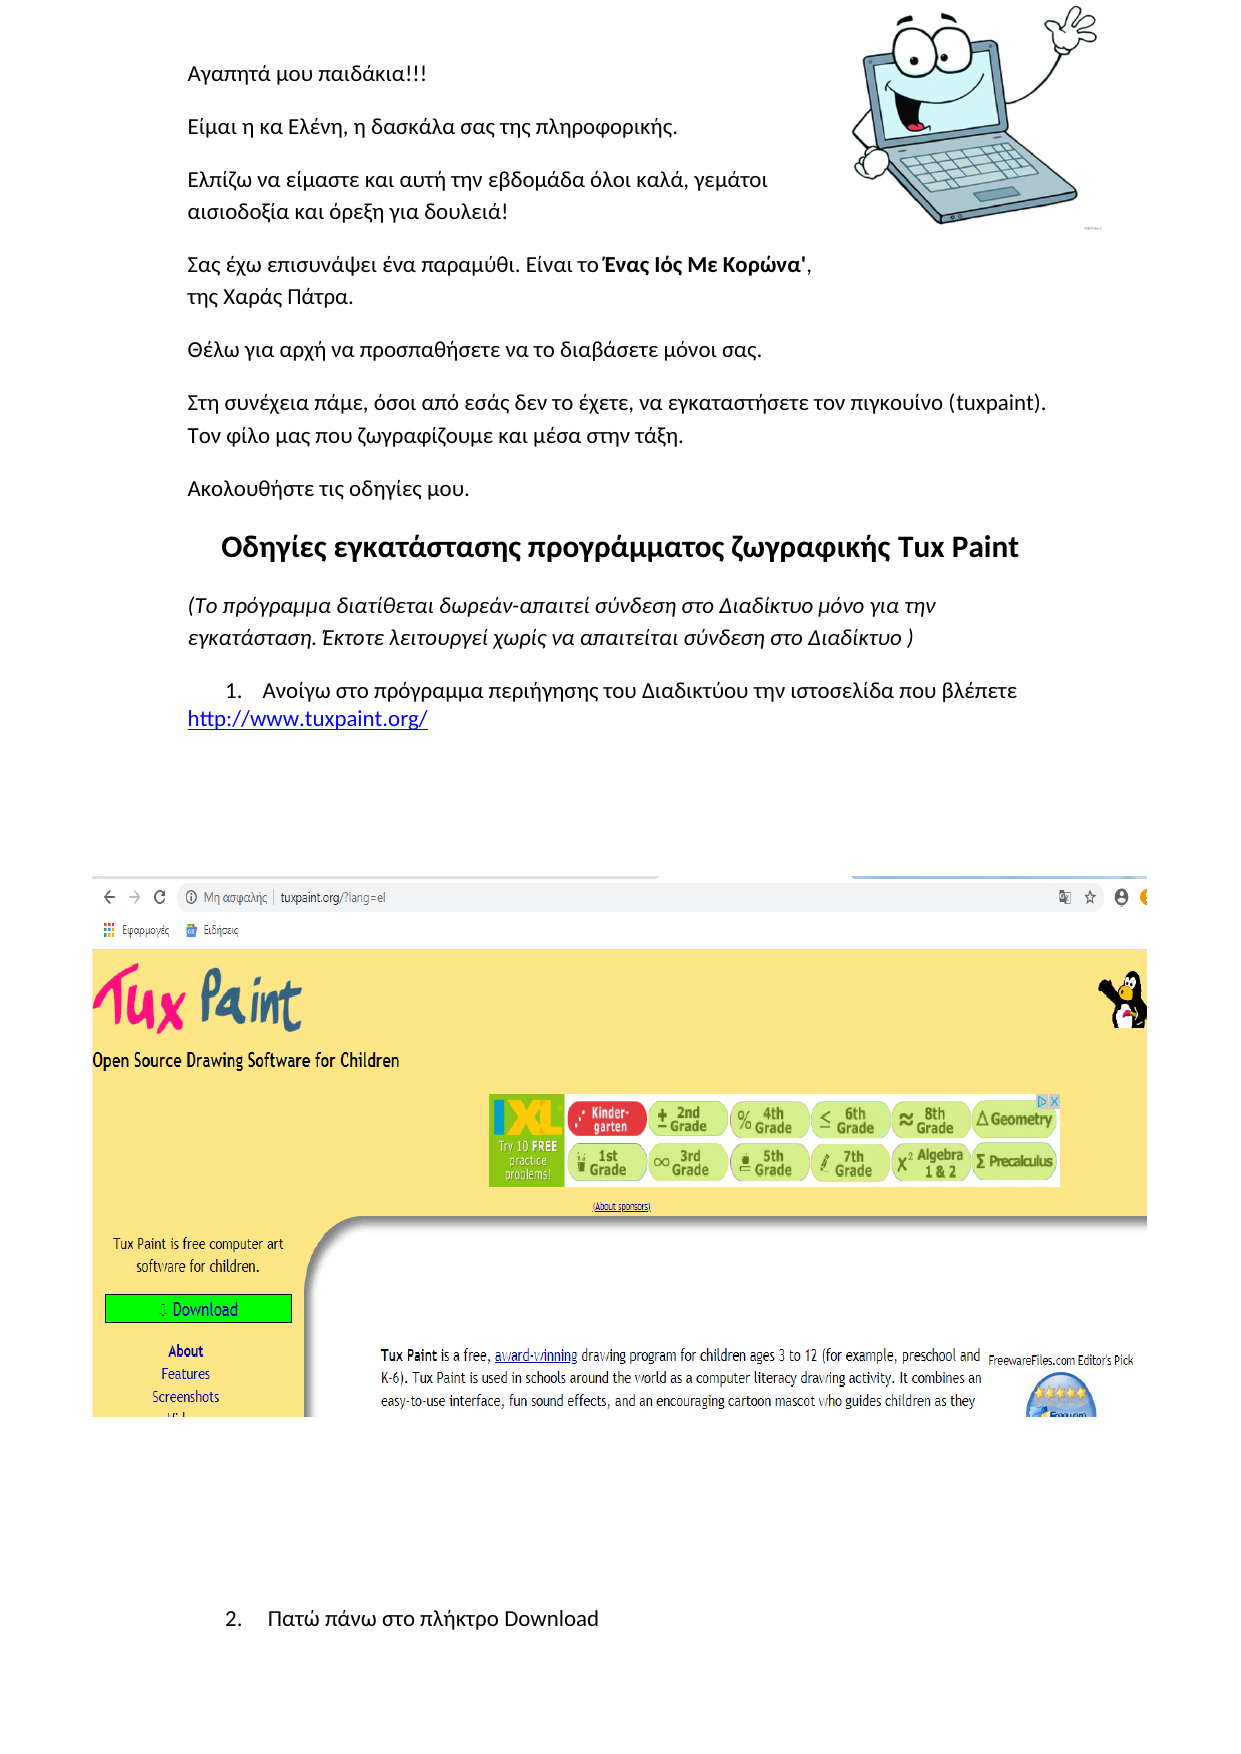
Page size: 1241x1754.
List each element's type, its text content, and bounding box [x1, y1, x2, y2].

text Στη συνέχεια πάμε, όσοι από εσάς δεν το έχετε, να εγκαταστήσετε τον πιγκουίνο (tuxpaint). Τον φίλο μας που ζωγραφίζουμε και μέσα στην τάξη. [187, 388, 1053, 449]
text http://www.tuxpaint.org/ [187, 704, 1053, 733]
list Πατώ πάνω στο πλήκτρο Download [225, 1604, 1053, 1632]
text Σας έχω επισυνάψει ένα παραμύθι. Είναι το Ένας Ιός Με Κορώνα', της Χαράς Πάτρα. [187, 250, 1053, 311]
text Οδηγίες εγκατάστασης προγράμματος ζωγραφικής Tux Paint [187, 527, 1053, 565]
text Είμαι η κα Ελένη, η δασκάλα σας της πληροφορικής. [187, 112, 845, 140]
list Ανοίγω στο πρόγραμμα περιήγησης του Διαδικτύου την ιστοσελίδα που βλέπετε [225, 677, 1053, 704]
text Θέλω για αρχή να προσπαθήσετε να το διαβάσετε μόνοι σας. [187, 336, 1053, 363]
text Ελπίζω να είμαστε και αυτή την εβδομάδα όλοι καλά, γεμάτοι αισιοδοξία και όρεξη για δουλειά! [187, 165, 845, 225]
picture [845, 0, 1102, 229]
text Ακολουθήστε τις οδηγίες μου. [187, 474, 1053, 502]
text Αγαπητά μου παιδάκια!!! [187, 59, 845, 87]
text (Το πρόγραμμα διατίθεται δωρεάν-απαιτεί σύνδεση στο Διαδίκτυο μόνο για την εγκατάσταση. Έκτοτε λειτουργεί χωρίς να απαιτείται σύνδεση στο Διαδίκτυο ) [187, 591, 1053, 652]
